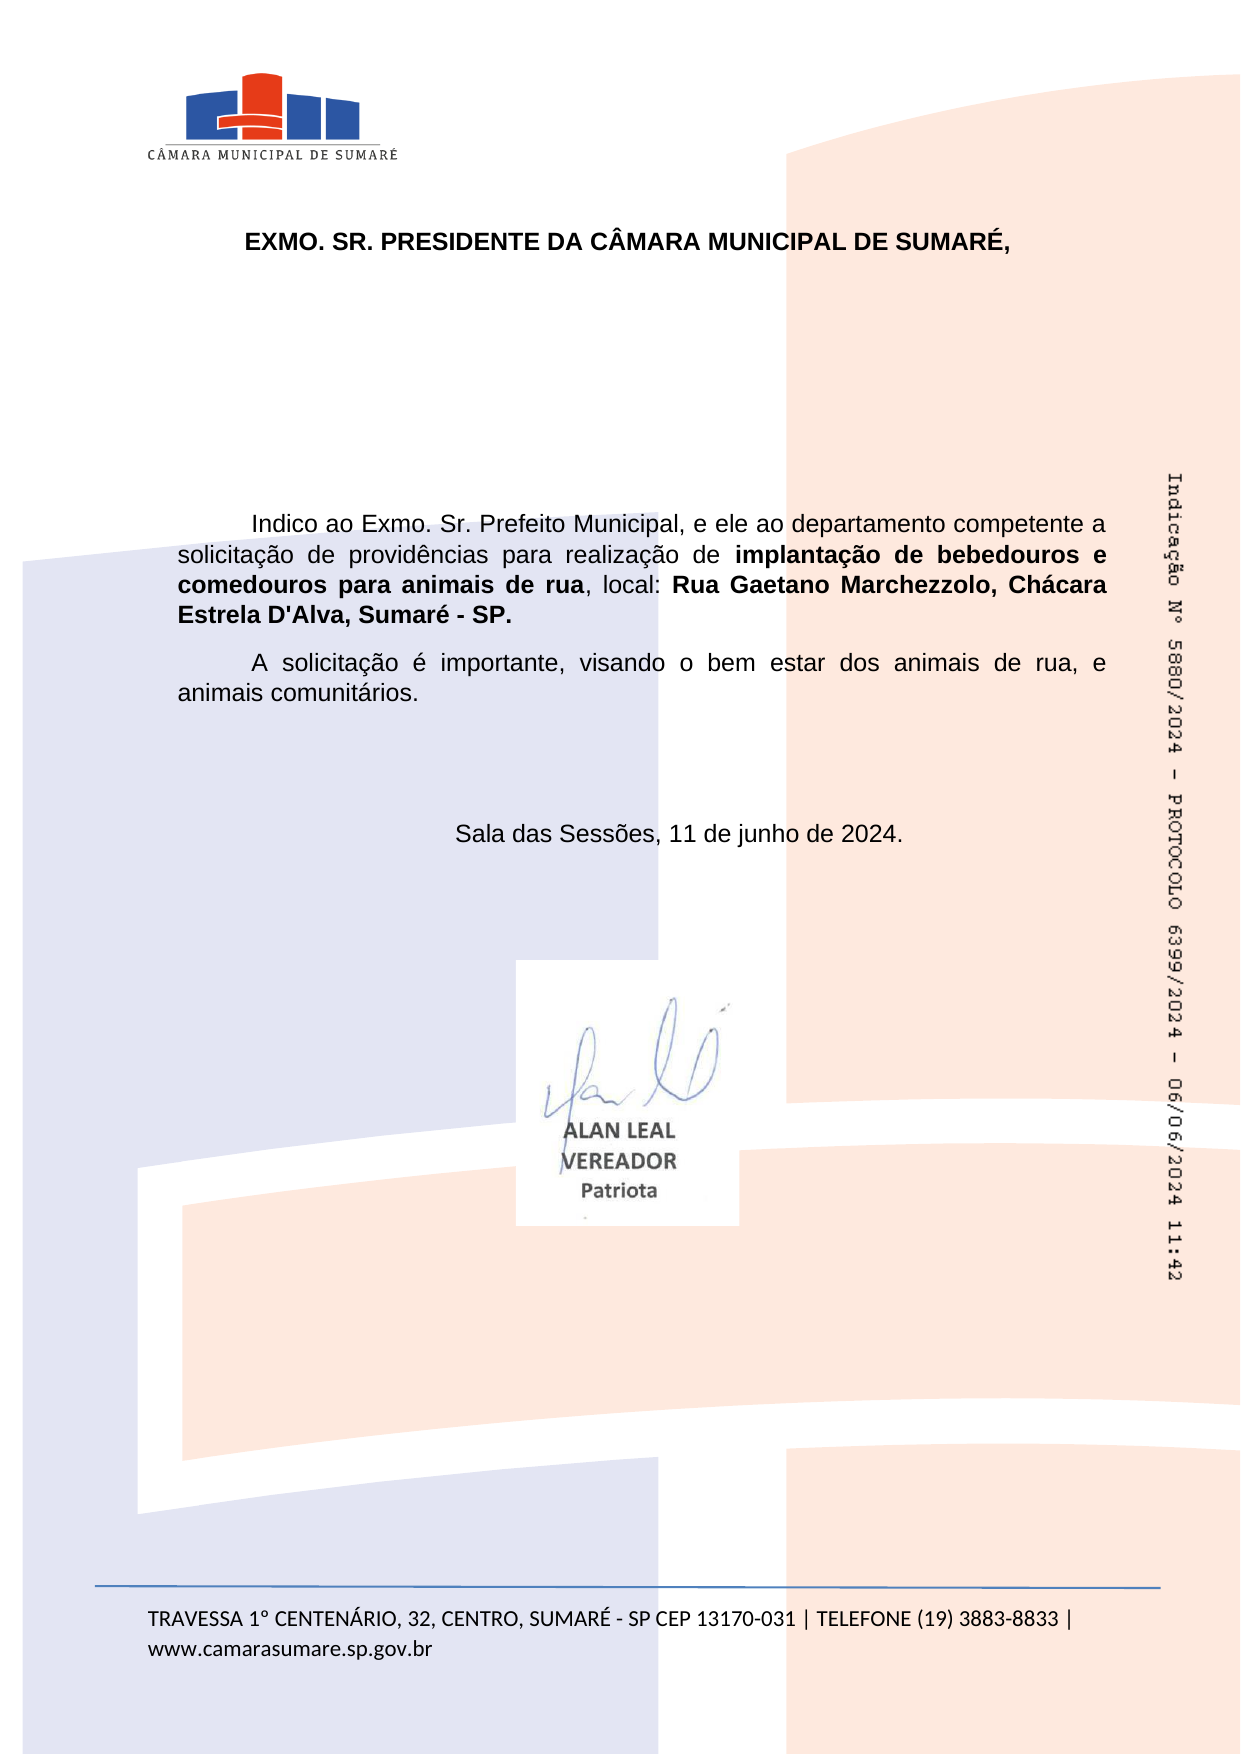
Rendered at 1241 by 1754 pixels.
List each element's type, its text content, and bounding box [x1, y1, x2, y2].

text EXMO. SR. PRESIDENTE DA CÂMARA MUNICIPAL DE SUMARÉ, [148, 227, 1107, 255]
text A solicitação é importante, visando o bem estar dos animais de rua, e animais comunitários. [177, 647, 1107, 707]
picture [147, 73, 398, 162]
picture [1142, 468, 1205, 1286]
picture [515, 960, 740, 1226]
text Indico ao Exmo. Sr. Prefeito Municipal, e ele ao departamento competente a solicitação de providências para realização de implantação de bebedouros e comedouros para animais de rua, local: Rua Gaetano Marchezzolo, Chácara Estrela D'Alva, Sumaré - SP. [177, 509, 1107, 629]
text Sala das Sessões, 11 de junho de 2024. [177, 819, 1107, 848]
